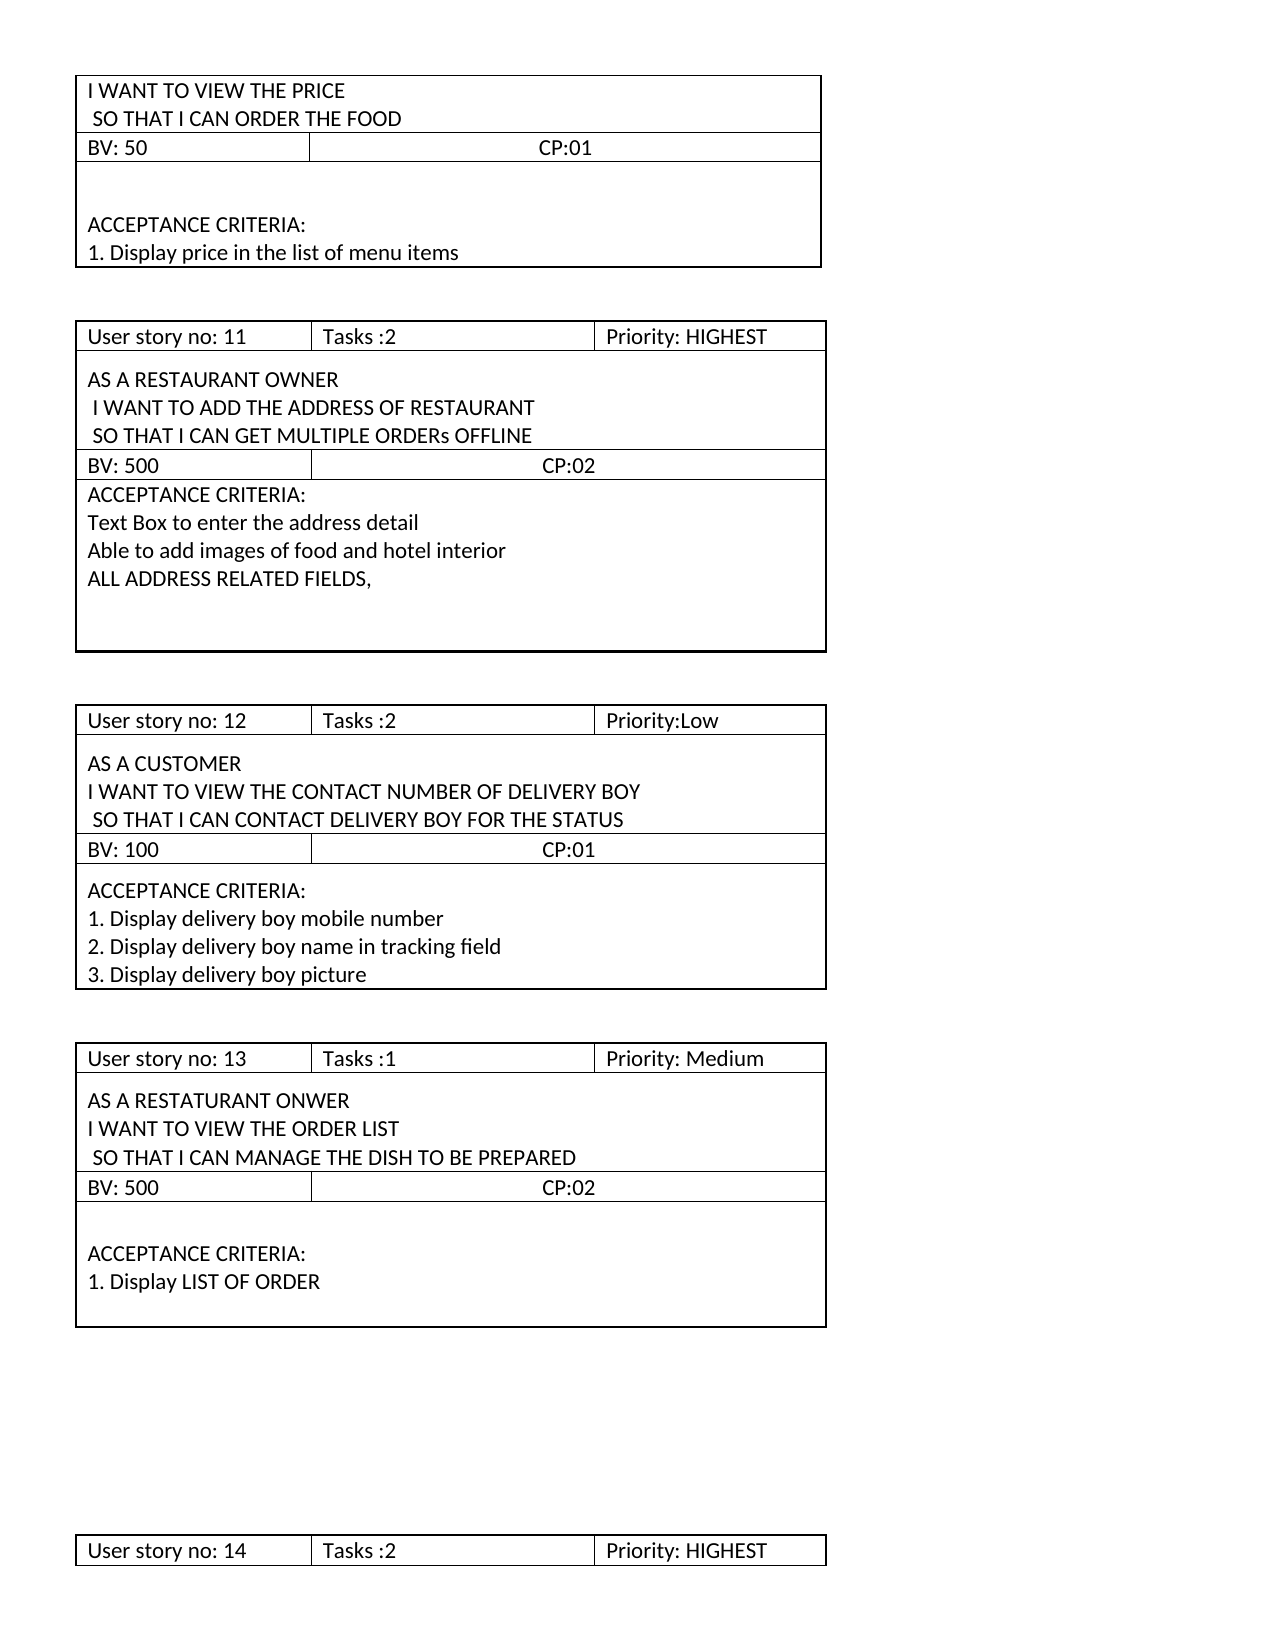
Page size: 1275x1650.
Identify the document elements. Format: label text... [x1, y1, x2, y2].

table_header User story no: 14 [77, 1536, 311, 1564]
table_cell CP:01 [312, 834, 825, 863]
table_header Priority: HIGHEST [595, 322, 825, 350]
table_header Tasks :2 [312, 322, 594, 350]
table_header User story no: 13 [77, 1044, 311, 1072]
table_header Tasks :1 [312, 1044, 594, 1072]
table_header Priority: Medium [595, 1044, 825, 1072]
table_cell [77, 76, 820, 132]
table_cell BV: 50 [77, 133, 309, 161]
table_cell AS A CUSTOMER I WANT TO VIEW THE CONTACT NUMBER OF DELIVERY BOY SO THAT I CAN CONTACT DELIVERY BOY FOR THE STATUS [77, 735, 825, 833]
table_cell ACCEPTANCE CRITERIA: Text Box to enter the address detail Able to add images of food and hotel interior ALL ADDRESS RELATED FIELDS, [77, 480, 825, 650]
table_cell CP:02 [312, 1172, 825, 1201]
table_cell CP:02 [312, 450, 825, 479]
table_header User story no: 11 [77, 322, 311, 350]
table_header User story no: 12 [77, 706, 311, 734]
table_cell ACCEPTANCE CRITERIA: 1. Display price in the list of menu items [77, 162, 820, 266]
table_cell BV: 500 [77, 1172, 311, 1201]
table_cell BV: 500 [77, 450, 311, 479]
table_cell CP:01 [310, 133, 820, 161]
table_header Tasks :2 [312, 1536, 594, 1564]
table_cell ACCEPTANCE CRITERIA: 1. Display delivery boy mobile number 2. Display delivery boy name in tracking field 3. Display delivery boy picture [77, 864, 825, 988]
table_header Priority: HIGHEST [595, 1536, 825, 1564]
table_cell BV: 100 [77, 834, 311, 863]
table_cell ACCEPTANCE CRITERIA: 1. Display LIST OF ORDER [77, 1202, 825, 1326]
table_cell AS A RESTATURANT ONWER I WANT TO VIEW THE ORDER LIST SO THAT I CAN MANAGE THE DISH TO BE PREPARED [77, 1073, 825, 1171]
table_header Tasks :2 [312, 706, 594, 734]
table_cell AS A RESTAURANT OWNER I WANT TO ADD THE ADDRESS OF RESTAURANT SO THAT I CAN GET MULTIPLE ORDERs OFFLINE [77, 351, 825, 449]
table_header Priority:Low [595, 706, 825, 734]
